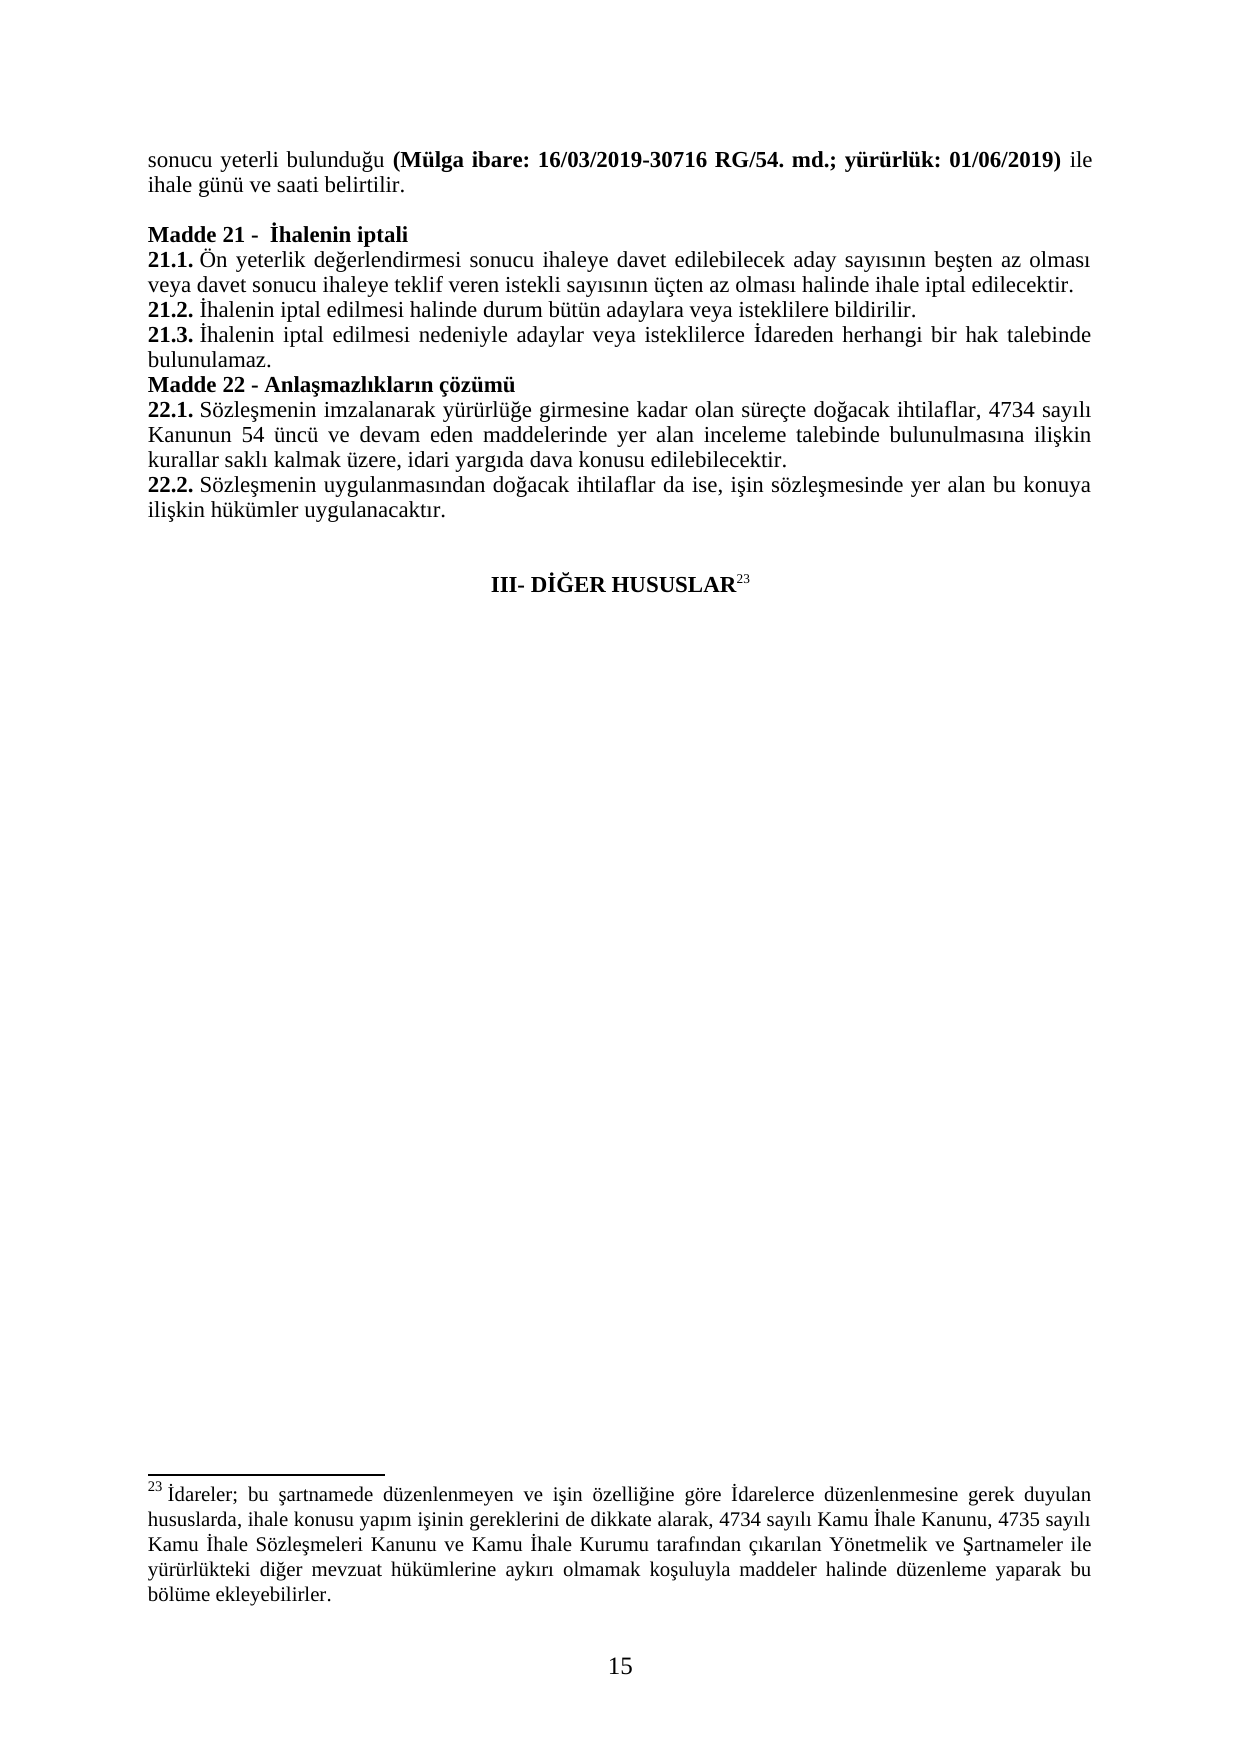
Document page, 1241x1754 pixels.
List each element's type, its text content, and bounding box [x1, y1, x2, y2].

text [148, 148, 1092, 198]
text III- DİĞER HUSUSLAR [148, 573, 1092, 598]
text 22.2. Sözleşmenin uygulanmasından doğacak ihtilaflar da ise, işin sözleşmesinde yer alan bu konuya ilişkin hükümler uygulanacaktır. [148, 473, 1092, 523]
text Madde 21 - İhalenin iptali [148, 223, 1092, 248]
text Madde 22 - Anlaşmazlıkların çözümü [148, 373, 1092, 398]
text 21.2. İhalenin iptal edilmesi halinde durum bütün adaylara veya isteklilere bildirilir. [148, 298, 1092, 323]
text 21.3. İhalenin iptal edilmesi nedeniyle adaylar veya isteklilerce İdareden herhangi bir hak talebinde bulunulamaz. [148, 323, 1092, 373]
text 22.1. Sözleşmenin imzalanarak yürürlüğe girmesine kadar olan süreçte doğacak ihtilaflar, 4734 sayılı Kanunun 54 üncü ve devam eden maddelerinde yer alan inceleme talebinde bulunulmasına ilişkin kurallar saklı kalmak üzere, idari yargıda dava konusu edilebilecektir. [148, 398, 1092, 473]
text 21.1. Ön yeterlik değerlendirmesi sonucu ihaleye davet edilebilecek aday sayısının beşten az olması veya davet sonucu ihaleye teklif veren istekli sayısının üçten az olması halinde ihale iptal edilecektir. [148, 248, 1092, 298]
